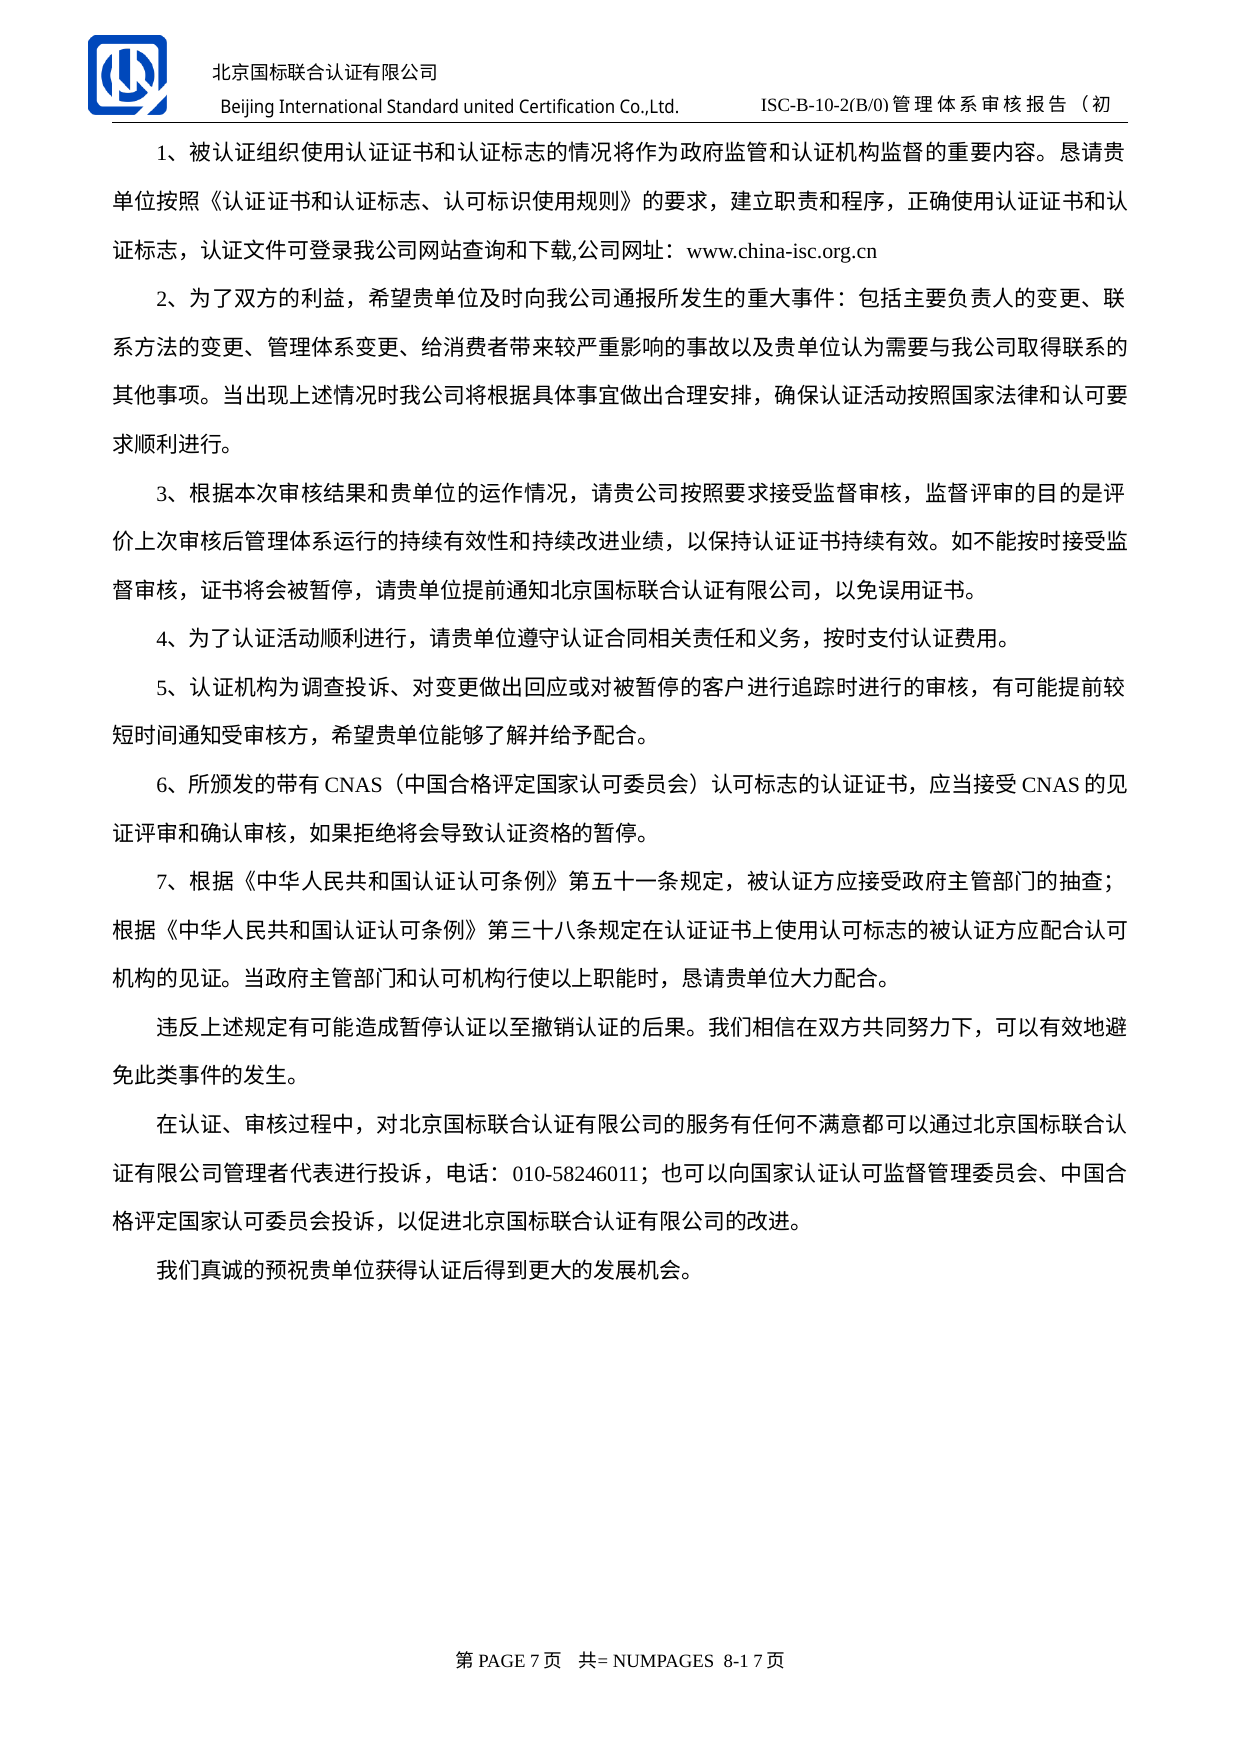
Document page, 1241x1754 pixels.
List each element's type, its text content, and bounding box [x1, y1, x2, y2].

text 我们真诚的预祝贵单位获得认证后得到更大的发展机会。 [112, 1252, 1128, 1285]
text 5、认证机构为调查投诉、对变更做出回应或对被暂停的客户进行追踪时进行的审核，有可能提前较短时间通知受审核方，希望贵单位能够了解并给予配合。 [112, 669, 1128, 751]
text 4、为了认证活动顺利进行，请贵单位遵守认证合同相关责任和义务，按时支付认证费用。 [112, 621, 1128, 653]
text 在认证、审核过程中，对北京国标联合认证有限公司的服务有任何不满意都可以通过北京国标联合认证有限公司管理者代表进行投诉，电话：010-58246011；也可以向国家认证认可监督管理委员会、中国合格评定国家认可委员会投诉，以促进北京国标联合认证有限公司的改进。 [112, 1106, 1128, 1236]
text 违反上述规定有可能造成暂停认证以至撤销认证的后果。我们相信在双方共同努力下，可以有效地避免此类事件的发生。 [112, 1009, 1128, 1091]
text 1、被认证组织使用认证证书和认证标志的情况将作为政府监管和认证机构监督的重要内容。恳请贵单位按照《认证证书和认证标志、认可标识使用规则》的要求，建立职责和程序，正确使用认证证书和认证标志，认证文件可登录我公司网站查询和下载,公司网址：www.china-isc.org.cn [112, 135, 1128, 265]
text 6、所颁发的带有CNAS（中国合格评定国家认可委员会）认可标志的认证证书，应当接受CNAS的见证评审和确认审核，如果拒绝将会导致认证资格的暂停。 [112, 766, 1128, 848]
picture [88, 35, 167, 115]
text 2、为了双方的利益，希望贵单位及时向我公司通报所发生的重大事件：包括主要负责人的变更、联系方法的变更、管理体系变更、给消费者带来较严重影响的事故以及贵单位认为需要与我公司取得联系的其他事项。当出现上述情况时我公司将根据具体事宜做出合理安排，确保认证活动按照国家法律和认可要求顺利进行。 [112, 281, 1128, 459]
text 7、根据《中华人民共和国认证认可条例》第五十一条规定，被认证方应接受政府主管部门的抽查；根据《中华人民共和国认证认可条例》第三十八条规定在认证证书上使用认可标志的被认证方应配合认可机构的见证。当政府主管部门和认可机构行使以上职能时，恳请贵单位大力配合。 [112, 863, 1128, 993]
text 3、根据本次审核结果和贵单位的运作情况，请贵公司按照要求接受监督审核，监督评审的目的是评价上次审核后管理体系运行的持续有效性和持续改进业绩，以保持认证证书持续有效。如不能按时接受监督审核，证书将会被暂停，请贵单位提前通知北京国标联合认证有限公司，以免误用证书。 [112, 475, 1128, 605]
